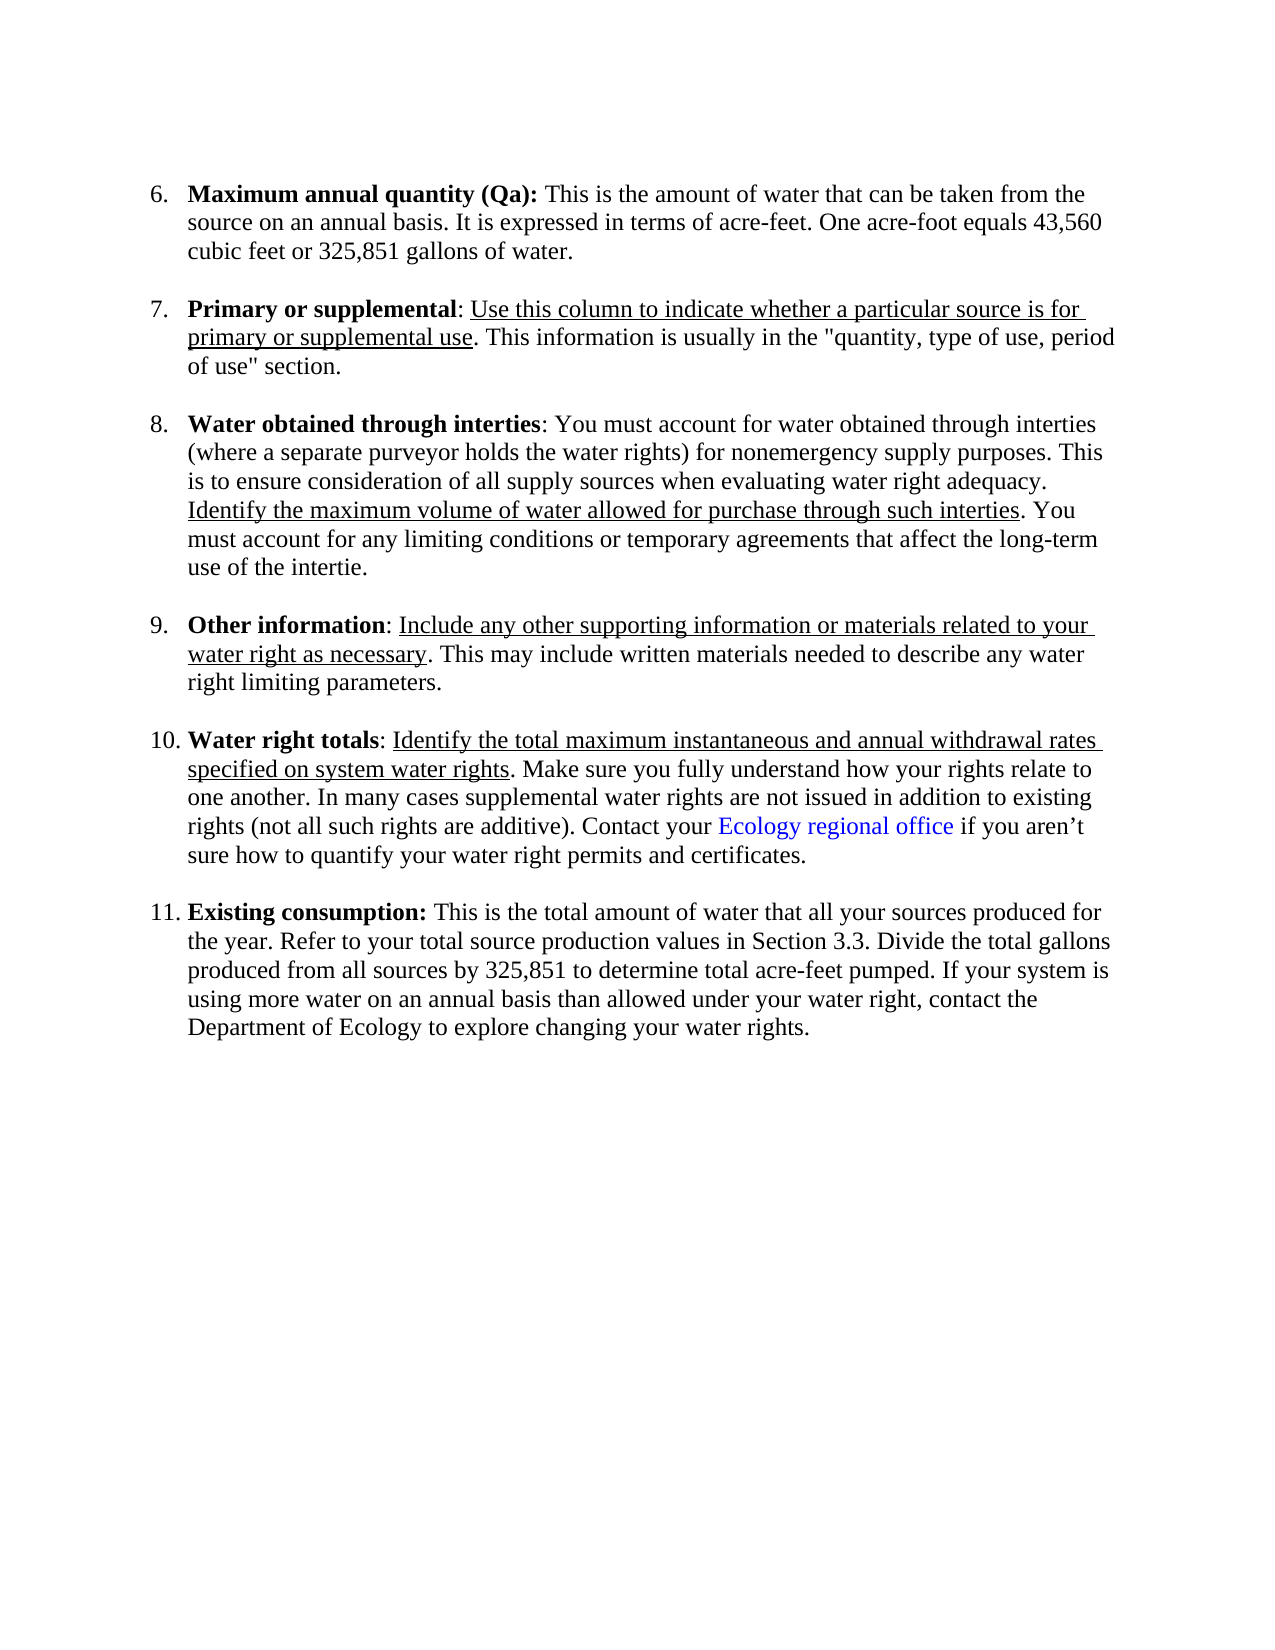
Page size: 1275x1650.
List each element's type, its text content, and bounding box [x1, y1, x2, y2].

list Primary or supplemental: Use this column to indicate whether a particular source is for primary or supplemental use. This information is usually in the "quantity, type of use, period of use" section. [150, 294, 1125, 380]
list Other information: Include any other supporting information or materials related to your water right as necessary. This may include written materials needed to describe any water right limiting parameters. [150, 610, 1125, 696]
list Maximum annual quantity (Qa): This is the amount of water that can be taken from the source on an annual basis. It is expressed in terms of acre-feet. One acre-foot equals 43,560 cubic feet or 325,851 gallons of water. [150, 179, 1125, 265]
list Water obtained through interties: You must account for water obtained through interties (where a separate purveyor holds the water rights) for nonemergency supply purposes. This is to ensure consideration of all supply sources when evaluating water right adequacy. Identify the maximum volume of water allowed for purchase through such interties. You must account for any limiting conditions or temporary agreements that affect the long-term use of the intertie. [150, 409, 1125, 581]
list Existing consumption: This is the total amount of water that all your sources produced for the year. Refer to your total source production values in Section 3.3. Divide the total gallons produced from all sources by 325,851 to determine total acre-feet pumped. If your system is using more water on an annual basis than allowed under your water right, contact the Department of Ecology to explore changing your water rights. [150, 897, 1125, 1041]
list Water right totals: Identify the total maximum instantaneous and annual withdrawal rates specified on system water rights. Make sure you fully understand how your rights relate to one another. In many cases supplemental water rights are not issued in addition to existing rights (not all such rights are additive). Contact your Ecology regional office if you aren’t sure how to quantify your water right permits and certificates. [150, 725, 1125, 869]
